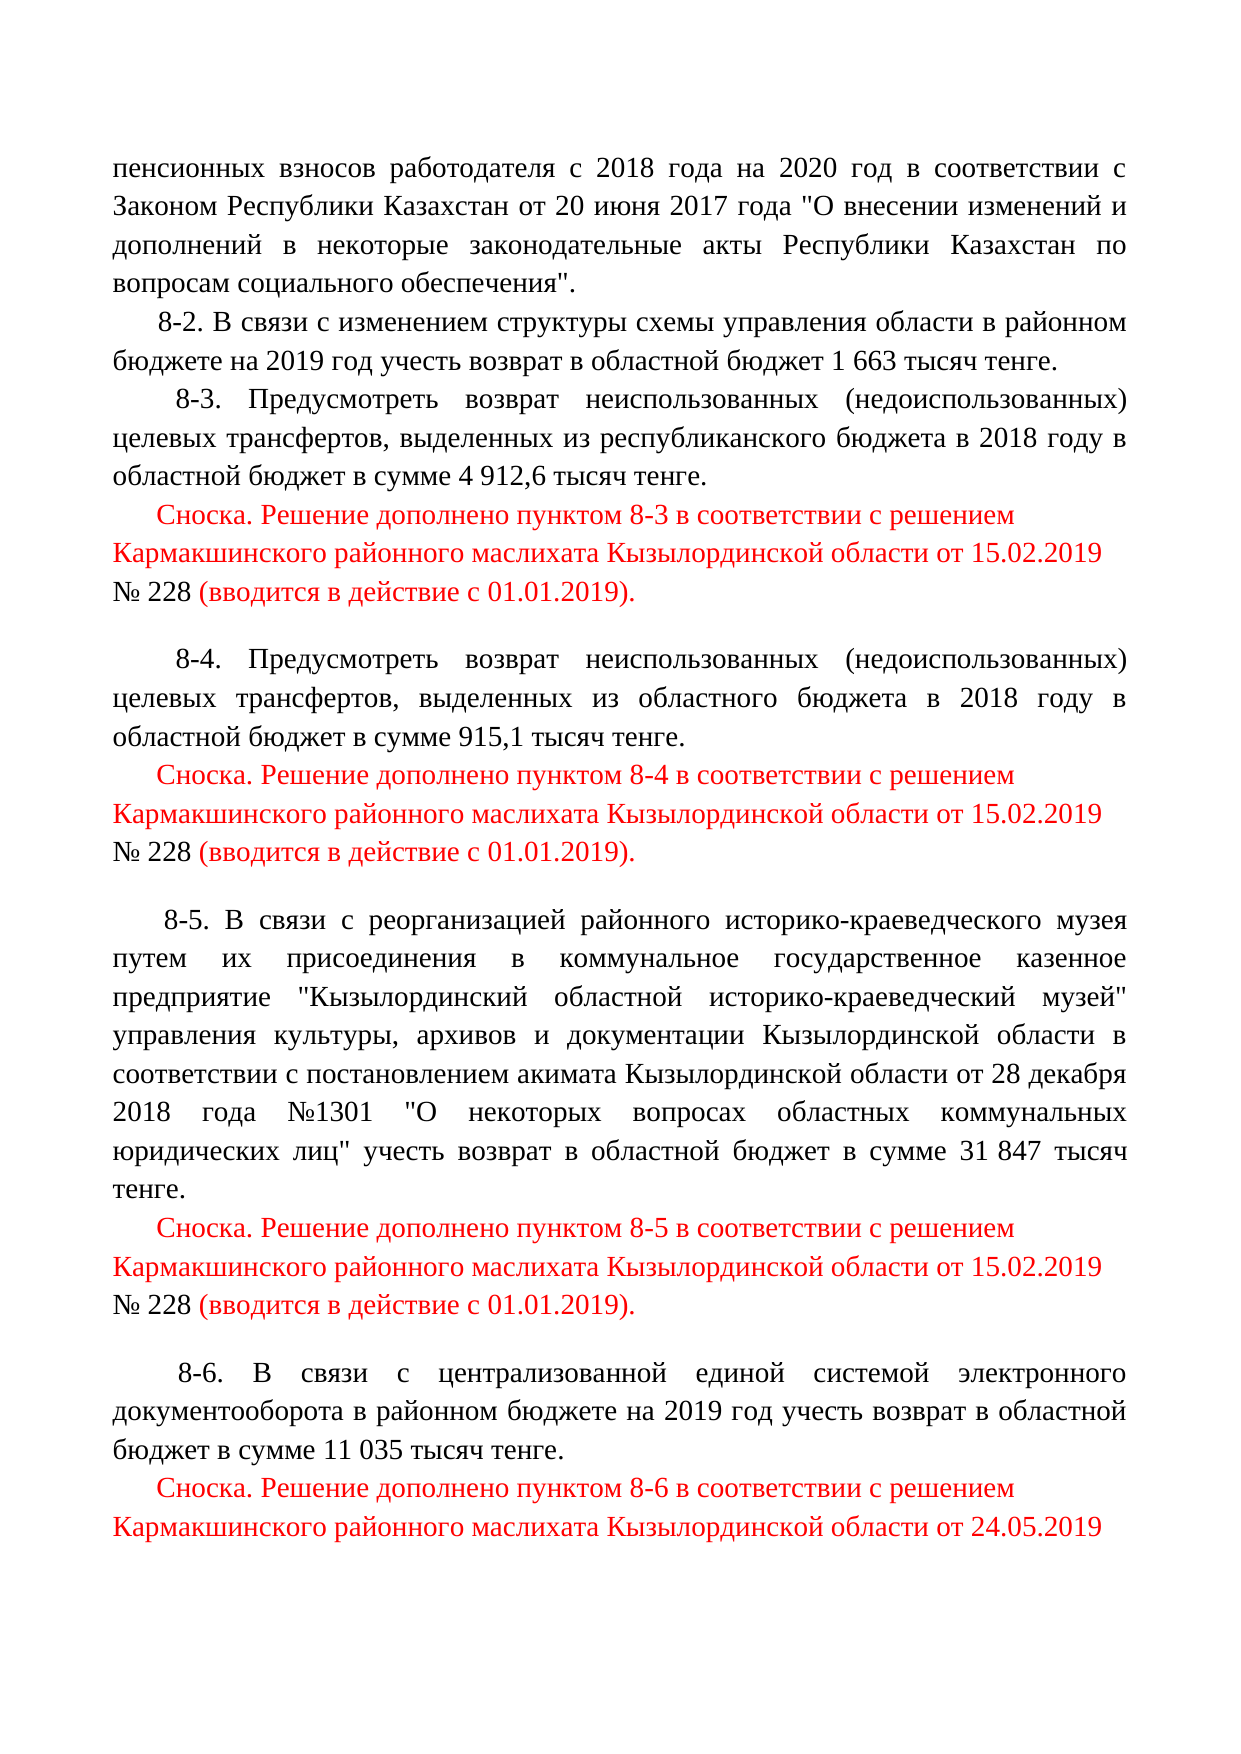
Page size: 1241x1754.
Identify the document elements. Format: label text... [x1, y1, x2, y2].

text 8-4. Предусмотреть возврат неиспользованных (недоиспользованных) целевых трансфертов, выделенных из областного бюджета в 2018 году в областной бюджет в сумме 915,1 тысяч тенге. [112, 642, 1128, 752]
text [112, 150, 1128, 299]
text Сноска. Решение дополнено пунктом 8-3 в соответствии с решением Кармакшинского районного маслихата Кызылординской области от 15.02.2019 № 228 (вводится в действие с 01.01.2019). [112, 497, 1128, 638]
text Сноска. Решение дополнено пунктом 8-4 в соответствии с решением Кармакшинского районного маслихата Кызылординской области от 15.02.2019 № 228 (вводится в действие с 01.01.2019). [112, 757, 1128, 898]
text Сноска. Решение дополнено пунктом 8-5 в соответствии с решением Кармакшинского районного маслихата Кызылординской области от 15.02.2019 № 228 (вводится в действие с 01.01.2019). [112, 1210, 1128, 1351]
text 8-5. В связи с реорганизацией районного историко-краеведческого музея путем их присоединения в коммунальное государственное казенное предприятие "Кызылординский областной историко-краеведческий музей" управления культуры, архивов и документации Кызылординской области в соответствии с постановлением акимата Кызылординской области от 28 декабря 2018 года №1301 "О некоторых вопросах областных коммунальных юридических лиц" учесть возврат в областной бюджет в сумме 31 847 тысяч тенге. [112, 902, 1128, 1205]
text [112, 1471, 1128, 1543]
text 8-2. В связи с изменением структуры схемы управления области в районном бюджете на 2019 год учесть возврат в областной бюджет 1 663 тысяч тенге. [112, 304, 1128, 376]
text 8-3. Предусмотреть возврат неиспользованных (недоиспользованных) целевых трансфертов, выделенных из республиканского бюджета в 2018 году в областной бюджет в сумме 4 912,6 тысяч тенге. [112, 381, 1128, 492]
text 8-6. В связи с централизованной единой системой электронного документооборота в районном бюджете на 2019 год учесть возврат в областной бюджет в сумме 11 035 тысяч тенге. [112, 1355, 1128, 1466]
